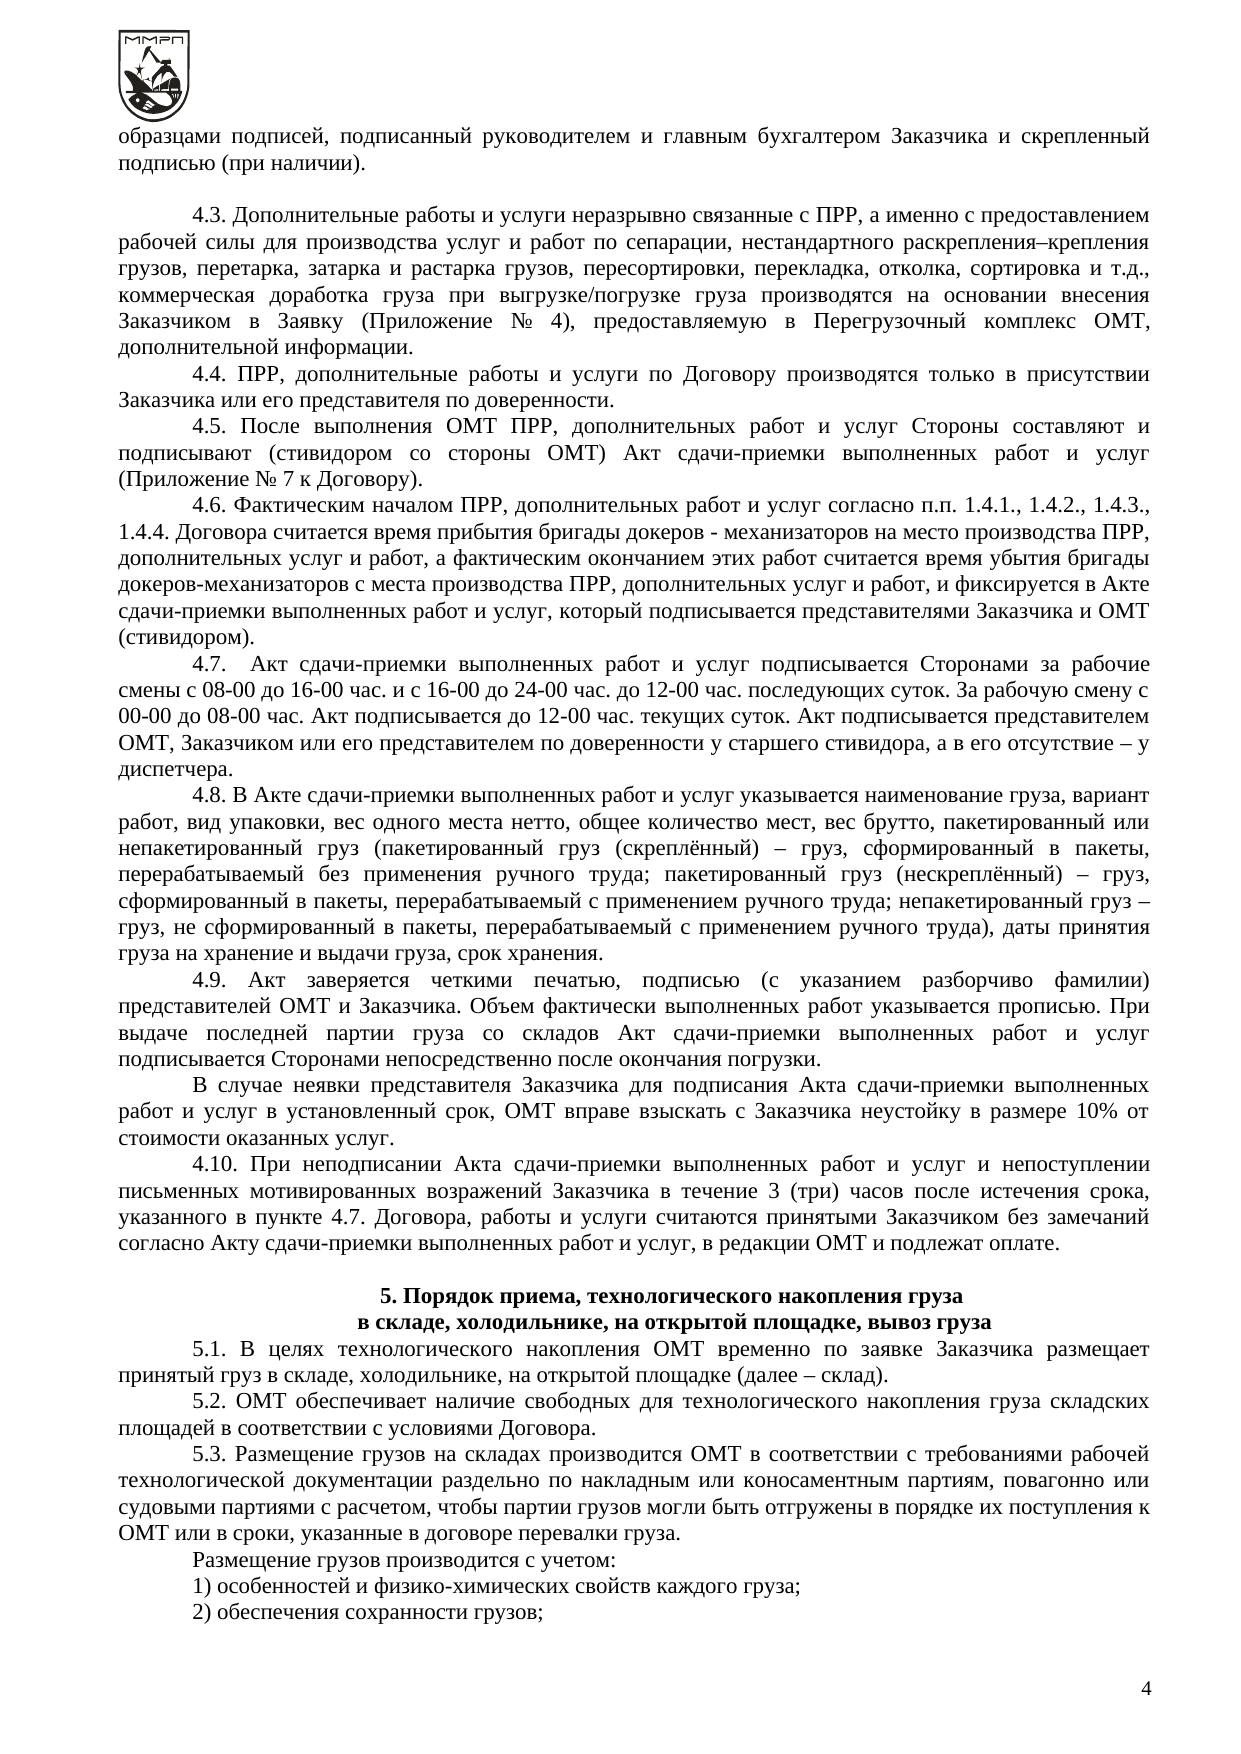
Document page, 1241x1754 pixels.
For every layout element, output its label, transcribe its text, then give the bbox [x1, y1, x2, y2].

text 5.1. В целях технологического накопления ОМТ временно по заявке Заказчика размещает принятый груз в складе, холодильнике, на открытой площадке (далее – склад). [118, 1335, 1152, 1387]
text 4.6. Фактическим началом ПРР, дополнительных работ и услуг согласно п.п. 1.4.1., 1.4.2., 1.4.3., 1.4.4. Договора считается время прибытия бригады докеров - механизаторов на место производства ПРР, дополнительных услуг и работ, а фактическим окончанием этих работ считается время убытия бригады докеров-механизаторов с места производства ПРР, дополнительных услуг и работ, и фиксируется в Акте сдачи-приемки выполненных работ и услуг, который подписывается представителями Заказчика и ОМТ (стивидором). [118, 491, 1152, 649]
text 2) обеспечения сохранности грузов; [118, 1598, 1152, 1625]
text В случае неявки представителя Заказчика для подписания Акта сдачи-приемки выполненных работ и услуг в установленный срок, ОМТ вправе взыскать с Заказчика неустойку в размере 10% от стоимости оказанных услуг. [118, 1071, 1152, 1150]
text 4.9. Акт заверяется четкими печатью, подписью (с указанием разборчиво фамилии) представителей ОМТ и Заказчика. Объем фактически выполненных работ указывается прописью. При выдаче последней партии груза со складов Акт сдачи-приемки выполненных работ и услуг подписывается Сторонами непосредственно после окончания погрузки. [118, 966, 1152, 1071]
text Размещение грузов производится с учетом: [118, 1546, 1152, 1572]
text 4.5. После выполнения ОМТ ПРР, дополнительных работ и услуг Стороны составляют и подписывают (стивидором со стороны ОМТ) Акт сдачи-приемки выполненных работ и услуг (Приложение № 7 к Договору). [118, 412, 1152, 491]
text 5.2. ОМТ обеспечивает наличие свободных для технологического накопления груза складских площадей в соответствии с условиями Договора. [118, 1387, 1152, 1440]
text в складе, холодильнике, на открытой площадке, вывоз груза [118, 1308, 1152, 1335]
text 5. Порядок приема, технологического накопления груза [118, 1282, 1152, 1308]
text 4.8. В Акте сдачи-приемки выполненных работ и услуг указывается наименование груза, вариант работ, вид упаковки, вес одного места нетто, общее количество мест, вес брутто, пакетированный или непакетированный груз (пакетированный груз (скреплённый) – груз, сформированный в пакеты, перерабатываемый без применения ручного труда; пакетированный груз (нескреплённый) – груз, сформированный в пакеты, перерабатываемый с применением ручного труда; непакетированный груз – груз, не сформированный в пакеты, перерабатываемый с применением ручного труда), даты принятия груза на хранение и выдачи груза, срок хранения. [118, 781, 1152, 966]
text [118, 122, 1152, 175]
text 4.7. Акт сдачи-приемки выполненных работ и услуг подписывается Сторонами за рабочие смены с 08-00 до 16-00 час. и с 16-00 до 24-00 час. до 12-00 час. последующих суток. За рабочую смену с 00-00 до 08-00 час. Акт подписывается до 12-00 час. текущих суток. Акт подписывается представителем ОМТ, Заказчиком или его представителем по доверенности у старшего стивидора, а в его отсутствие – у диспетчера. [118, 649, 1152, 781]
text 1) особенностей и физико-химических свойств каждого груза; [118, 1572, 1152, 1598]
text 4.10. При неподписании Акта сдачи-приемки выполненных работ и услуг и непоступлении письменных мотивированных возражений Заказчика в течение 3 (три) часов после истечения срока, указанного в пункте 4.7. Договора, работы и услуги считаются принятыми Заказчиком без замечаний согласно Акту сдачи-приемки выполненных работ и услуг, в редакции ОМТ и подлежат оплате. [118, 1150, 1152, 1256]
text 5.3. Размещение грузов на складах производится ОМТ в соответствии с требованиями рабочей технологической документации раздельно по накладным или коносаментным партиям, повагонно или судовыми партиями с расчетом, чтобы партии грузов могли быть отгружены в порядке их поступления к ОМТ или в сроки, указанные в договоре перевалки груза. [118, 1440, 1152, 1546]
text 4.4. ПРР, дополнительные работы и услуги по Договору производятся только в присутствии Заказчика или его представителя по доверенности. [118, 360, 1152, 412]
text 4.3. Дополнительные работы и услуги неразрывно связанные с ПРР, а именно с предоставлением рабочей силы для производства услуг и работ по сепарации, нестандартного раскрепления–крепления грузов, перетарка, затарка и растарка грузов, пересортировки, перекладка, отколка, сортировка и т.д., коммерческая доработка груза при выгрузке/погрузке груза производятся на основании внесения Заказчиком в Заявку (Приложение № 4), предоставляемую в Перегрузочный комплекс ОМТ, дополнительной информации. [118, 202, 1152, 360]
